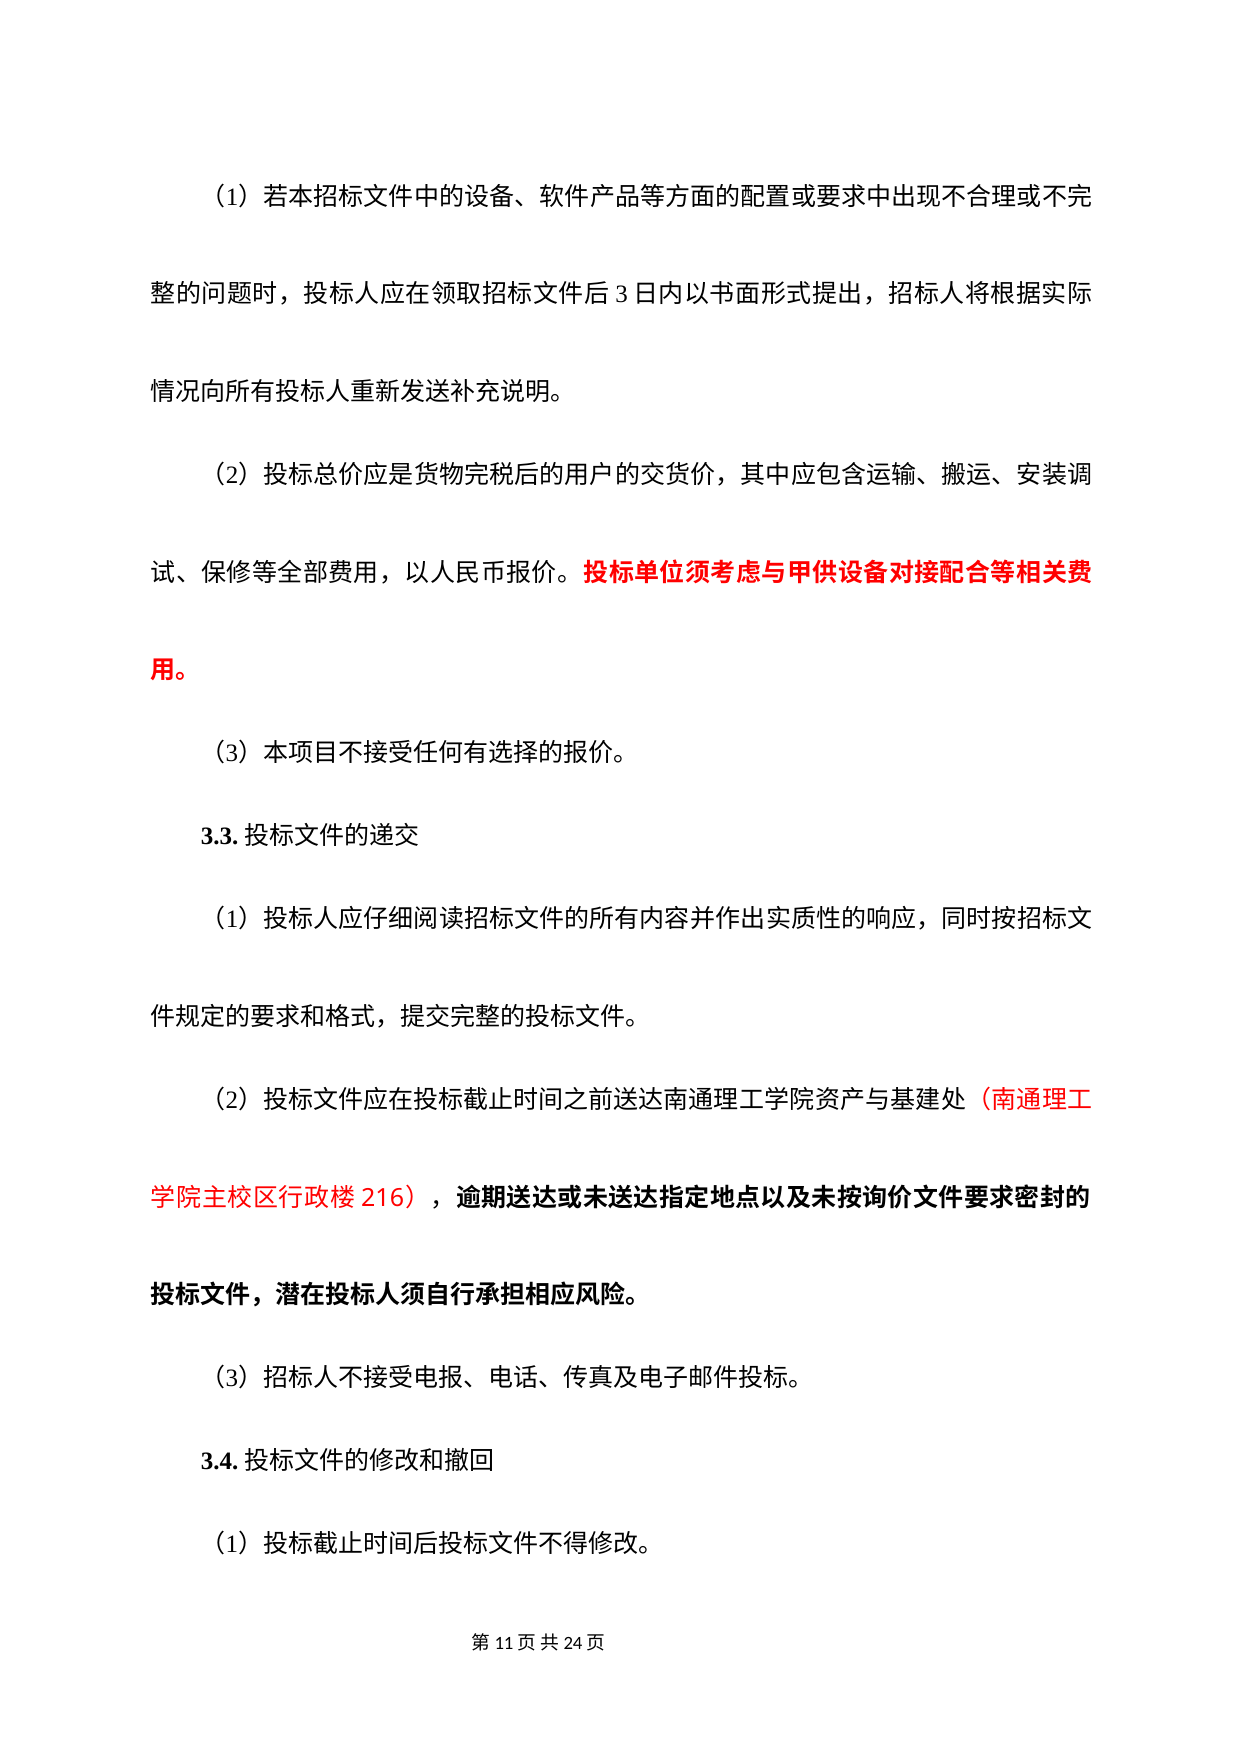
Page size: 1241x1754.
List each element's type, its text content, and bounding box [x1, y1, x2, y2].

text （1）若本招标文件中的设备、软件产品等方面的配置或要求中出现不合理或不完整的问题时，投标人应在领取招标文件后3日内以书面形式提出，招标人将根据实际情况向所有投标人重新发送补充说明。 [150, 162, 1092, 422]
text （2）投标文件应在投标截止时间之前送达南通理工学院资产与基建处（南通理工学院主校区行政楼216），逾期送达或未送达指定地点以及未按询价文件要求密封的投标文件，潜在投标人须自行承担相应风险。 [150, 1065, 1092, 1325]
text （3）招标人不接受电报、电话、传真及电子邮件投标。 [150, 1343, 1092, 1408]
text 3.3. 投标文件的递交 [150, 801, 1092, 866]
text （1）投标人应仔细阅读招标文件的所有内容并作出实质性的响应，同时按招标文件规定的要求和格式，提交完整的投标文件。 [150, 884, 1092, 1047]
text （3）本项目不接受任何有选择的报价。 [150, 718, 1092, 783]
text （1）投标截止时间后投标文件不得修改。 [150, 1509, 1092, 1574]
text （2）投标总价应是货物完税后的用户的交货价，其中应包含运输、搬运、安装调试、保修等全部费用，以人民币报价。投标单位须考虑与甲供设备对接配合等相关费用。 [150, 440, 1092, 700]
text 3.4. 投标文件的修改和撤回 [150, 1426, 1092, 1491]
